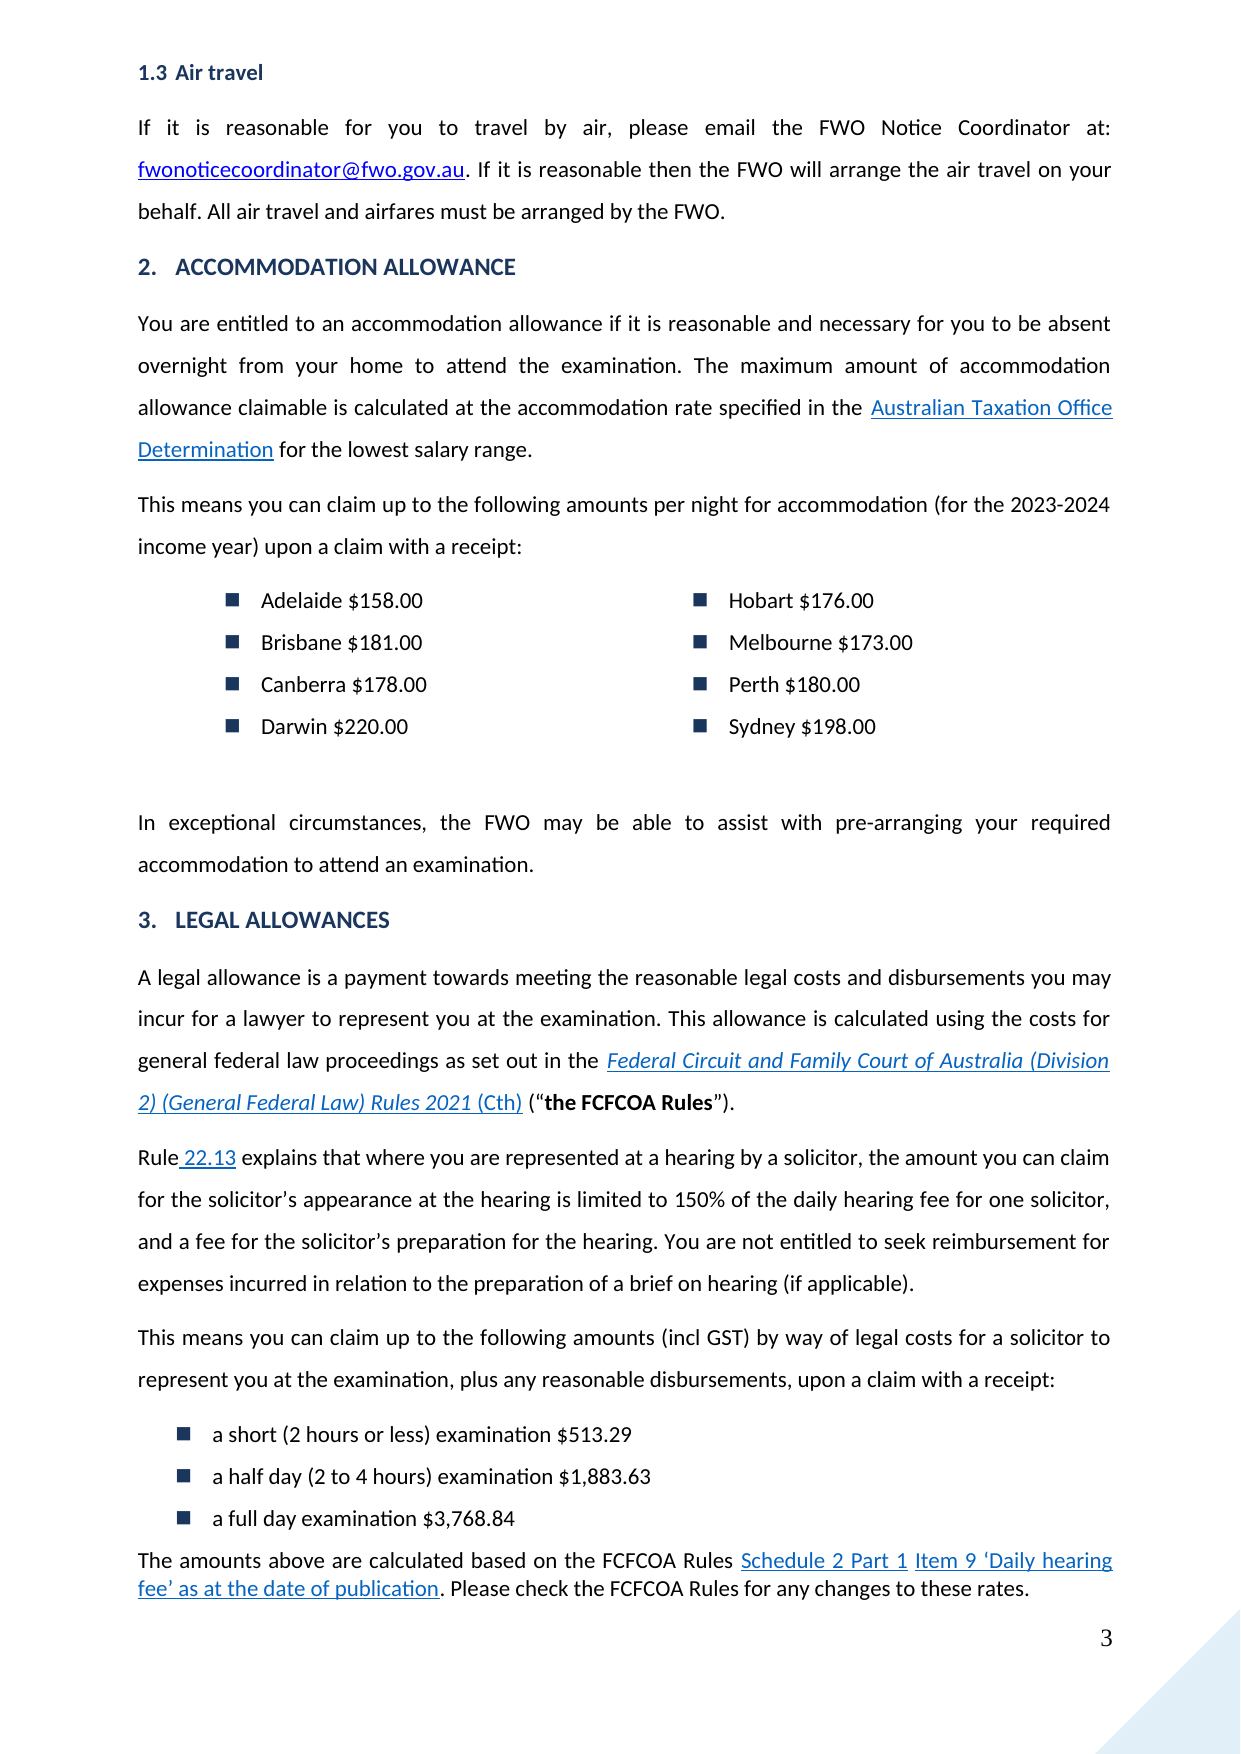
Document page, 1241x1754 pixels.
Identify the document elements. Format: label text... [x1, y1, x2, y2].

subtitle Air travel [138, 58, 1113, 86]
table_header Adelaide $158.00 Brisbane $181.00 Canberra $178.00 Darwin $220.00 [175, 586, 643, 753]
text A legal allowance is a payment towards meeting the reasonable legal costs and disbursements you may incur for a lawyer to represent you at the examination. This allowance is calculated using the costs for general federal law proceedings as set out in the Federal Circuit and Family Court of Australia (Division 2) (General Federal Law) Rules 2021 (Cth) (“the FCFCOA Rules”). [138, 963, 1113, 1117]
text You are entitled to an accommodation allowance if it is reasonable and necessary for you to be absent overnight from your home to attend the examination. The maximum amount of accommodation allowance claimable is calculated at the accommodation rate specified in the Australian Taxation Office Determination for the lowest salary range. [138, 309, 1113, 463]
text This means you can claim up to the following amounts per night for accommodation (for the 2023-2024 income year) upon a claim with a receipt: [138, 490, 1113, 560]
subtitle LEGAL ALLOWANCES [138, 904, 1113, 935]
text In exceptional circumstances, the FWO may be able to assist with pre-arranging your required accommodation to attend an examination. [138, 808, 1113, 878]
list a full day examination $3,768.84 [175, 1504, 1113, 1532]
table_header Hobart $176.00 Melbourne $173.00 Perth $180.00 Sydney $198.00 [643, 586, 1113, 753]
subtitle ACCOMMODATION ALLOWANCE [138, 251, 1113, 282]
text The amounts above are calculated based on the FCFCOA Rules Schedule 2 Part 1 Item 9 ‘Daily hearing fee’ as at the date of publication. Please check the FCFCOA Rules for any changes to these rates. [138, 1546, 1113, 1602]
text Rule 22.13 explains that where you are represented at a hearing by a solicitor, the amount you can claim for the solicitor’s appearance at the hearing is limited to 150% of the daily hearing fee for one solicitor, and a fee for the solicitor’s preparation for the hearing. You are not entitled to seek reimbursement for expenses incurred in relation to the preparation of a brief on hearing (if applicable). [138, 1143, 1113, 1297]
text If it is reasonable for you to travel by air, please email the FWO Notice Coordinator at: fwonoticecoordinator@fwo.gov.au. If it is reasonable then the FWO will arrange the air travel on your behalf. All air travel and airfares must be arranged by the FWO. [138, 113, 1113, 225]
text This means you can claim up to the following amounts (incl GST) by way of legal costs for a solicitor to represent you at the examination, plus any reasonable disbursements, upon a claim with a receipt: [138, 1323, 1113, 1393]
list a half day (2 to 4 hours) examination $1,883.63 [175, 1462, 1113, 1490]
list a short (2 hours or less) examination $513.29 [175, 1420, 1113, 1448]
